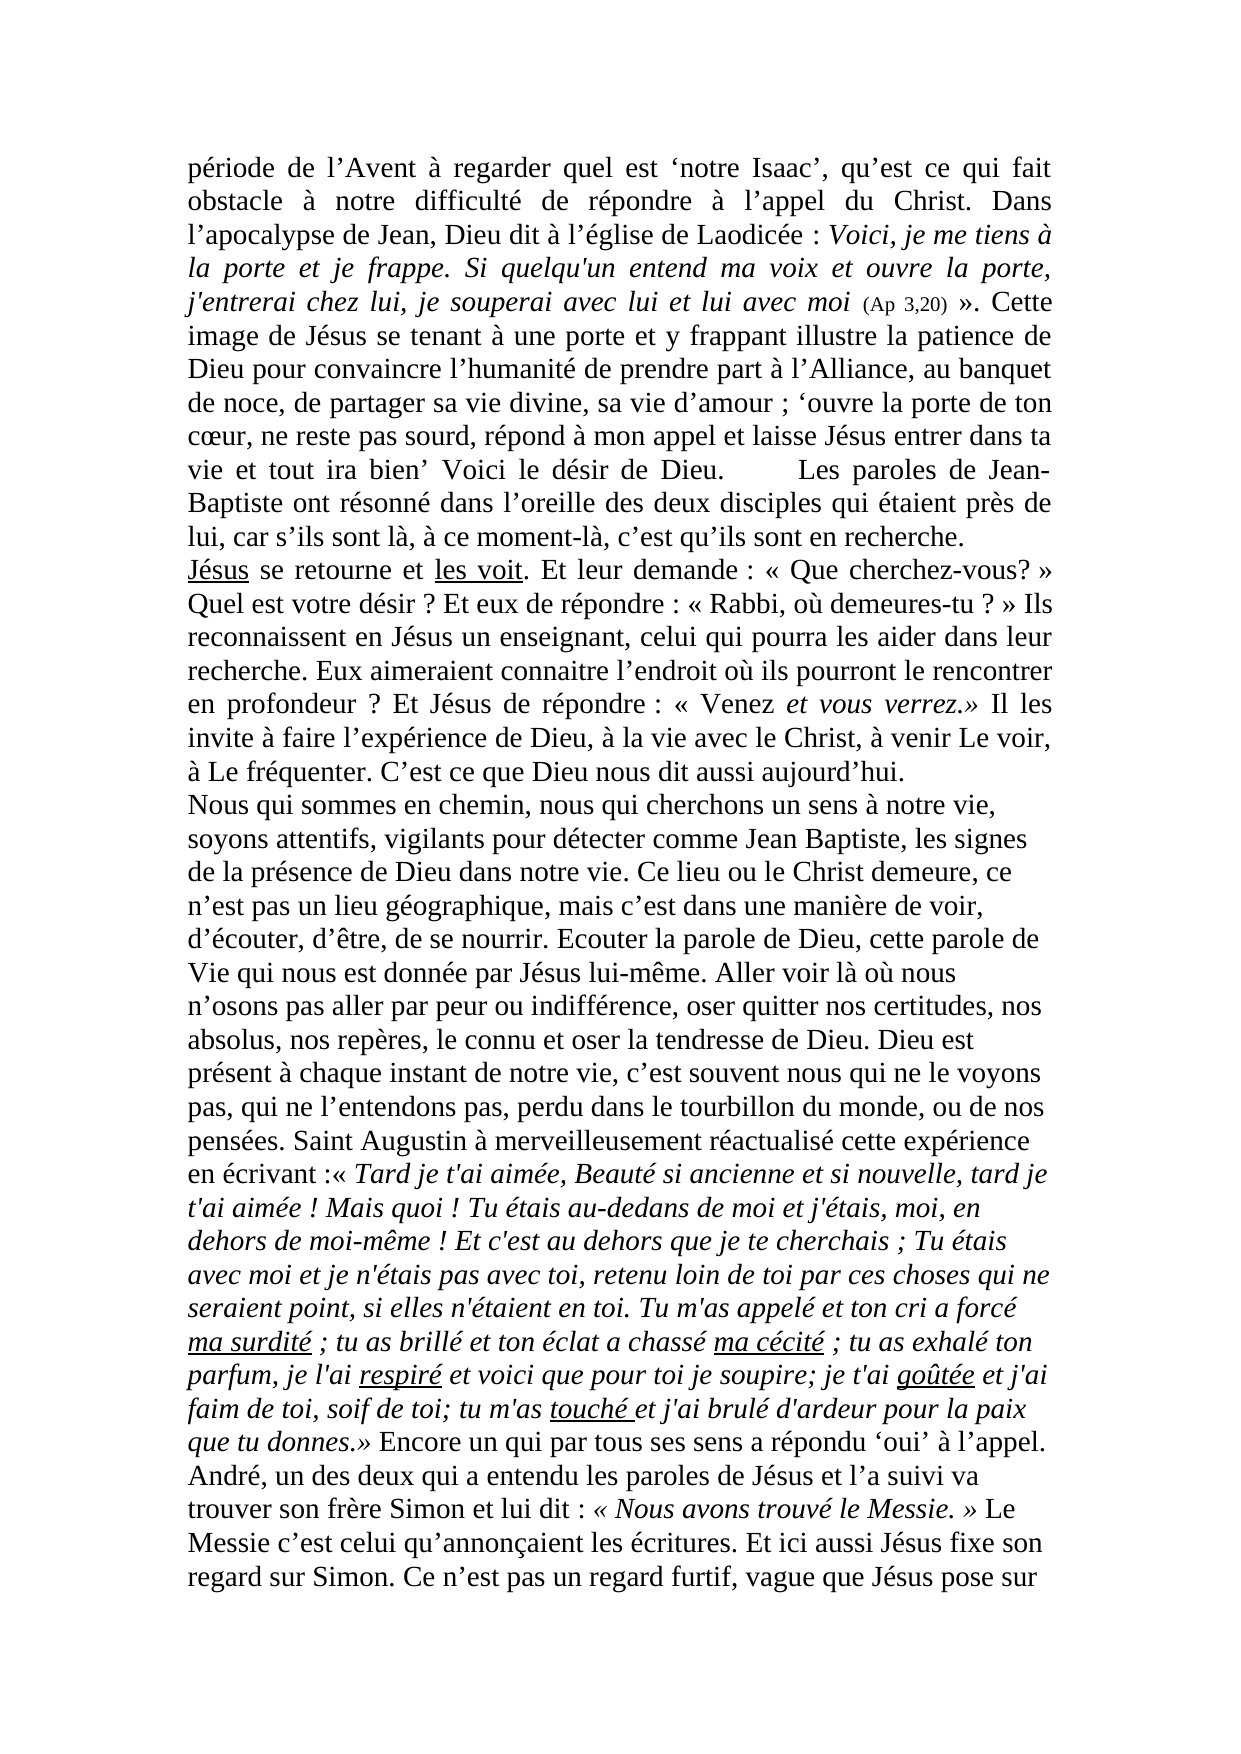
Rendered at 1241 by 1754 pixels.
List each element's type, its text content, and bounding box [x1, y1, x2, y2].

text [187, 1458, 1053, 1592]
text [187, 150, 1053, 552]
text Jésus se retourne et les voit. Et leur demande : « Que cherchez-vous? » Quel est votre désir ? Et eux de répondre : « Rabbi, où demeures-tu ? » Ils reconnaissent en Jésus un enseignant, celui qui pourra les aider dans leur recherche. Eux aimeraient connaitre l’endroit où ils pourront le rencontrer en profondeur ? Et Jésus de répondre : « Venez et vous verrez.» Il les invite à faire l’expérience de Dieu, à la vie avec le Christ, à venir Le voir, à Le fréquenter. C’est ce que Dieu nous dit aussi aujourd’hui. [187, 552, 1053, 787]
text Nous qui sommes en chemin, nous qui cherchons un sens à notre vie, soyons attentifs, vigilants pour détecter comme Jean Baptiste, les signes de la présence de Dieu dans notre vie. Ce lieu ou le Christ demeure, ce n’est pas un lieu géographique, mais c’est dans une manière de voir, d’écouter, d’être, de se nourrir. Ecouter la parole de Dieu, cette parole de Vie qui nous est donnée par Jésus lui-même. Aller voir là où nous n’osons pas aller par peur ou indifférence, oser quitter nos certitudes, nos absolus, nos repères, le connu et oser la tendresse de Dieu. Dieu est présent à chaque instant de notre vie, c’est souvent nous qui ne le voyons pas, qui ne l’entendons pas, perdu dans le tourbillon du monde, ou de nos pensées. Saint Augustin à merveilleusement réactualisé cette expérience en écrivant :« Tard je t'ai aimée, Beauté si ancienne et si nouvelle, tard je t'ai aimée ! Mais quoi ! Tu étais au-dedans de moi et j'étais, moi, en dehors de moi-même ! Et c'est au dehors que je te cherchais ; Tu étais avec moi et je n'étais pas avec toi, retenu loin de toi par ces choses qui ne seraient point, si elles n'étaient en toi. Tu m'as appelé et ton cri a forcé ma surdité ; tu as brillé et ton éclat a chassé ma cécité ; tu as exhalé ton parfum, je l'ai respiré et voici que pour toi je soupire; je t'ai goûtée et j'ai faim de toi, soif de toi; tu m'as touché et j'ai brulé d'ardeur pour la paix que tu donnes.» Encore un qui par tous ses sens a répondu ‘oui’ à l’appel. [187, 787, 1053, 1458]
